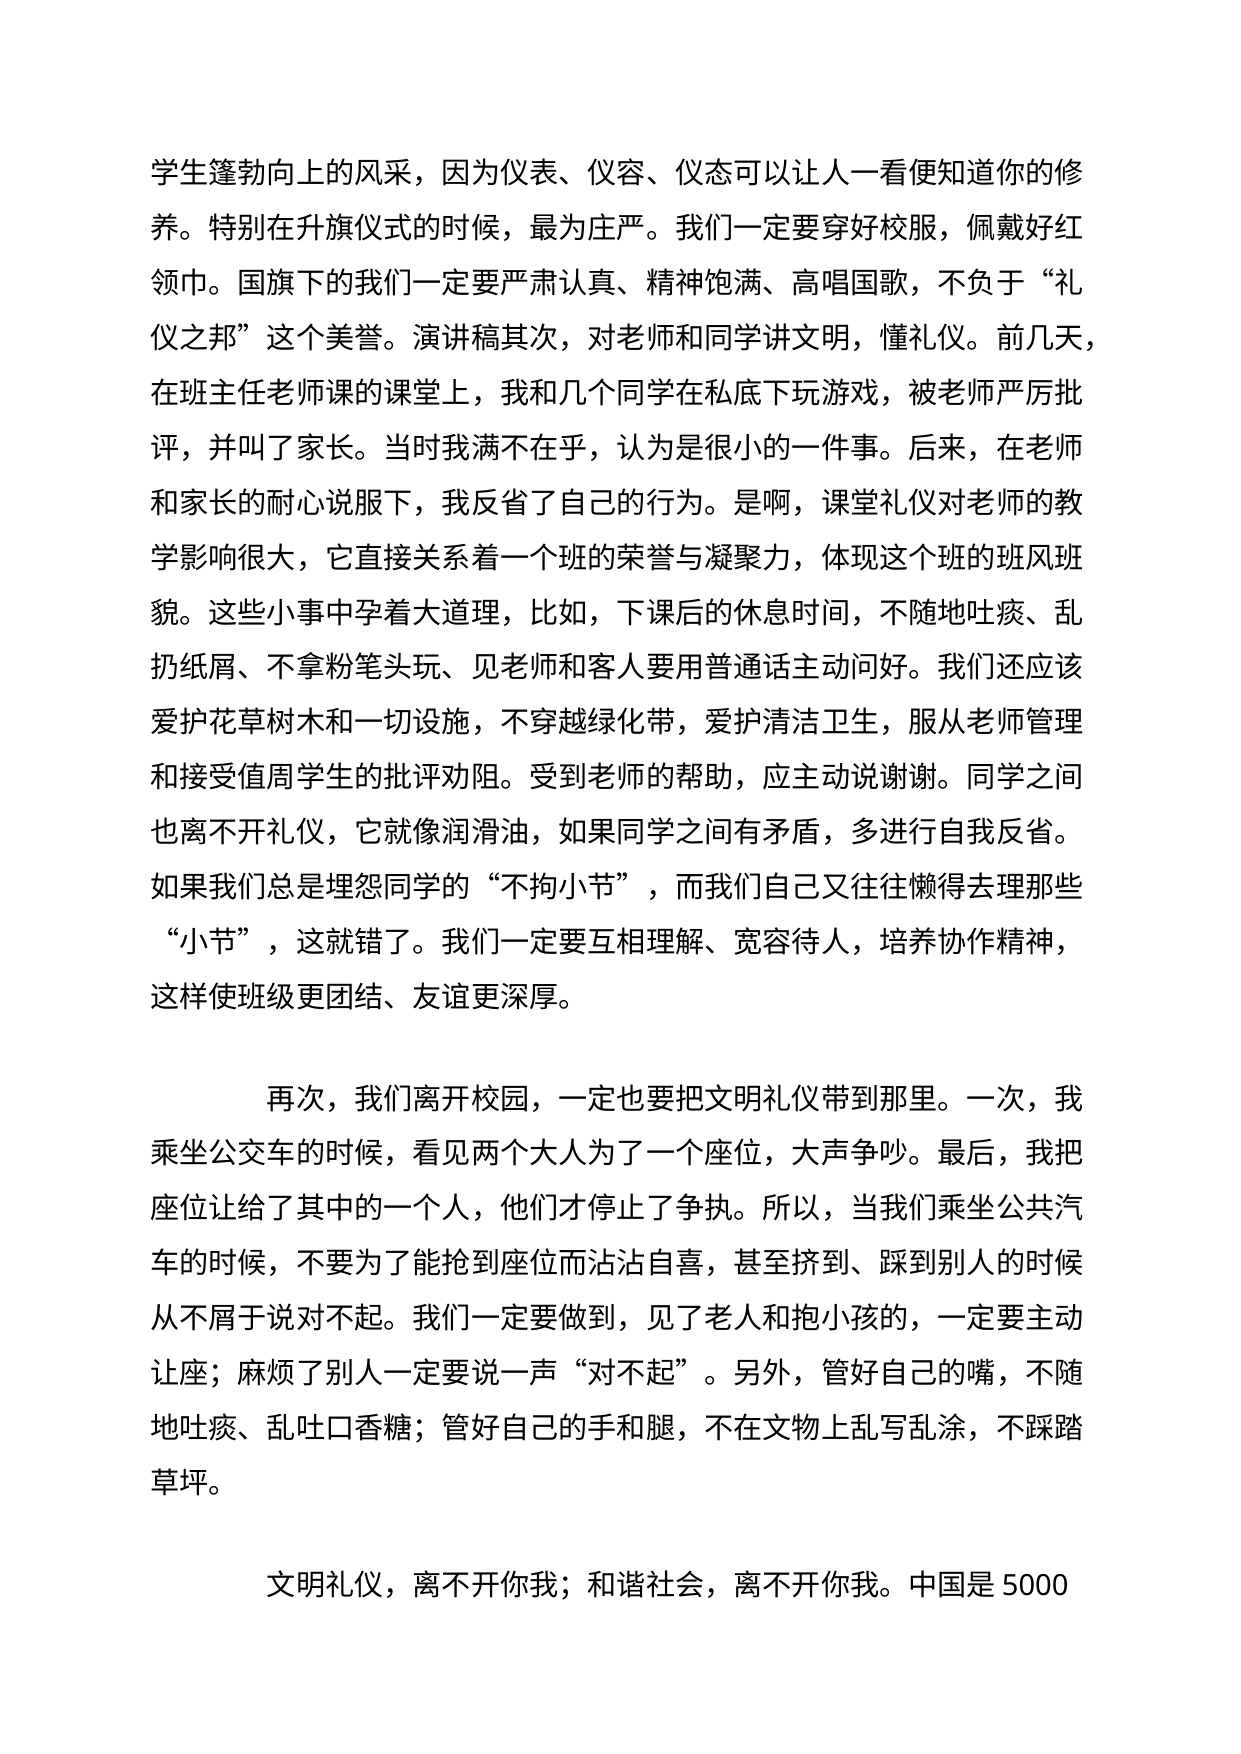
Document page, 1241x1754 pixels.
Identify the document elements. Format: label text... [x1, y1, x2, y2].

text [150, 1561, 1090, 1604]
text 再次，我们离开校园，一定也要把文明礼仪带到那里。一次，我乘坐公交车的时候，看见两个大人为了一个座位，大声争吵。最后，我把座位让给了其中的一个人，他们才停止了争执。所以，当我们乘坐公共汽车的时候，不要为了能抢到座位而沾沾自喜，甚至挤到、踩到别人的时候从不屑于说对不起。我们一定要做到，见了老人和抱小孩的，一定要主动让座；麻烦了别人一定要说一声“对不起”。另外，管好自己的嘴，不随地吐痰、乱吐口香糖；管好自己的手和腿，不在文物上乱写乱涂，不踩踏草坪。 [150, 1075, 1090, 1502]
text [150, 150, 1090, 1016]
